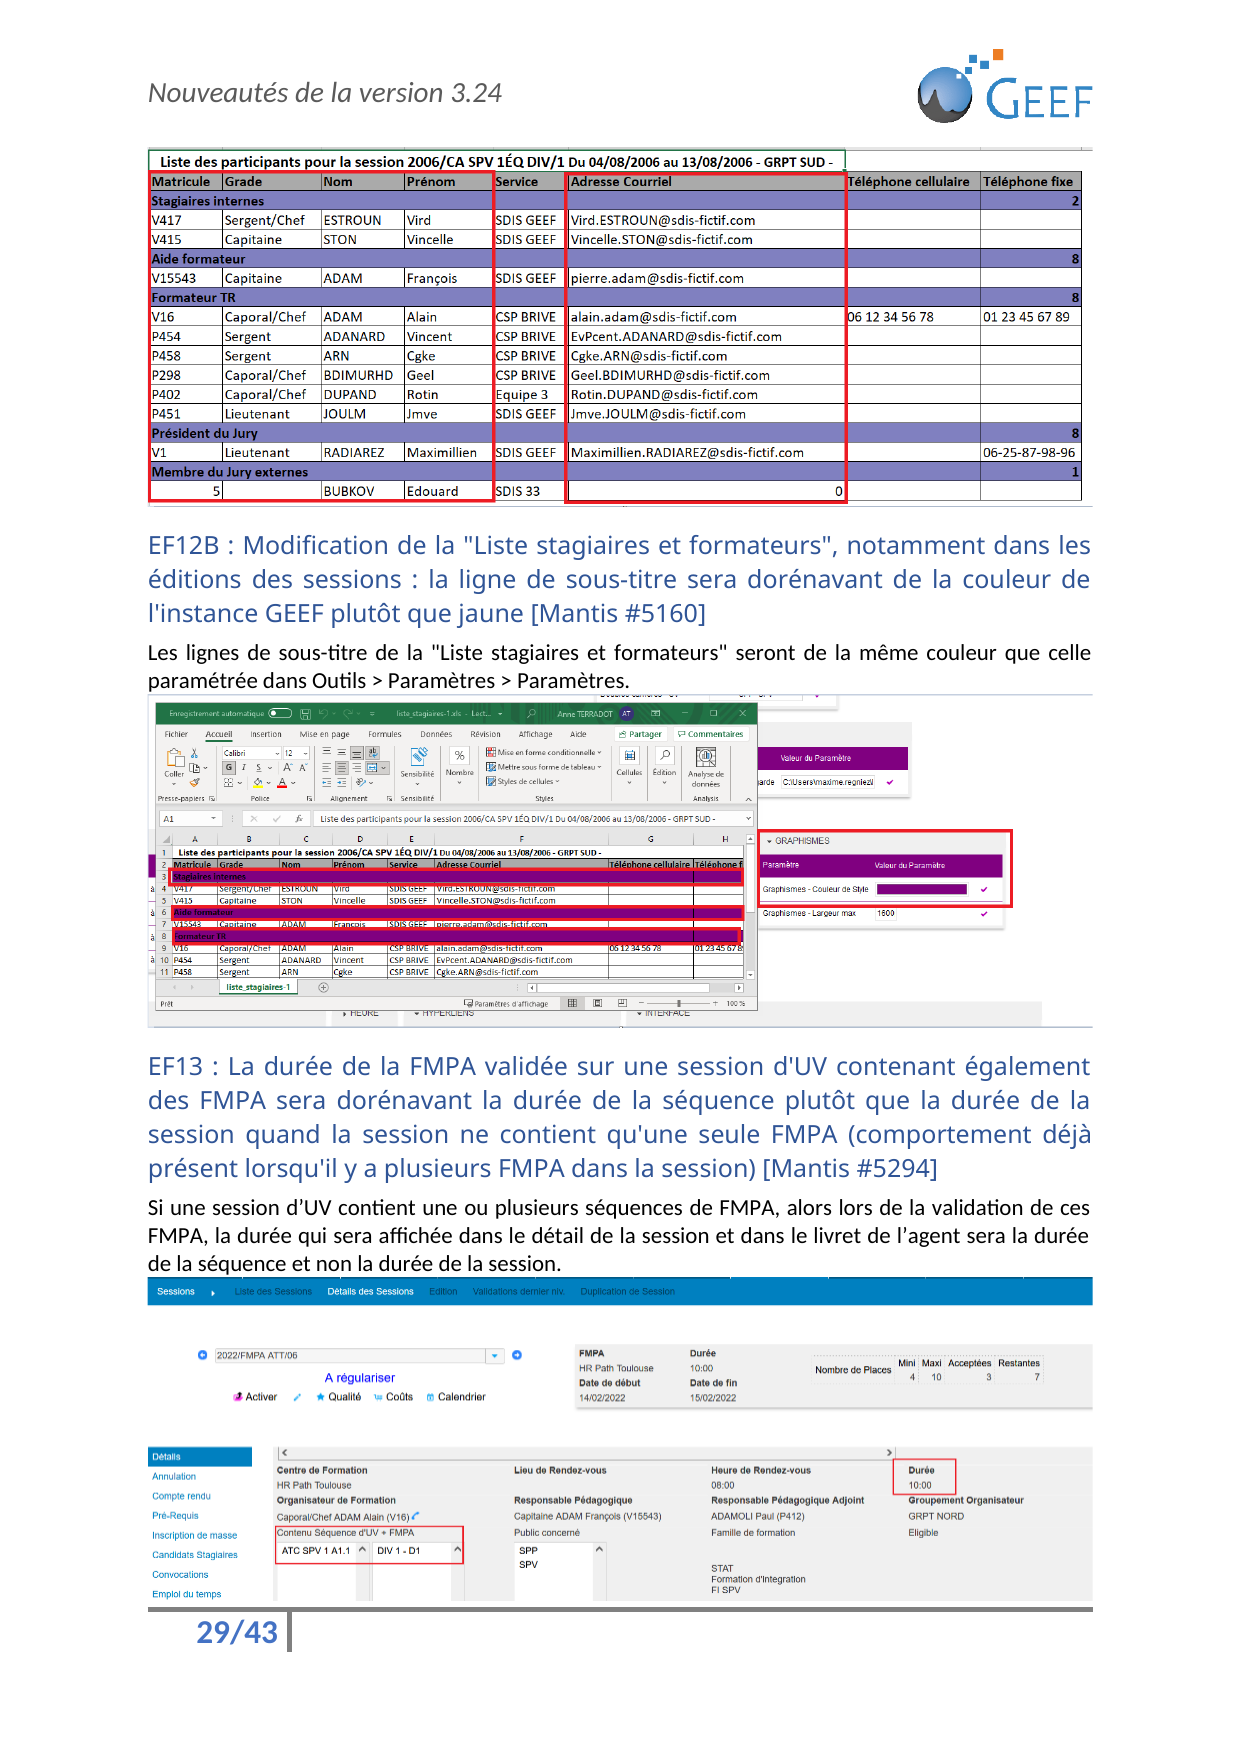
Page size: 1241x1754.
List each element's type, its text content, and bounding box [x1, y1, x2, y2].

text Les lignes de sous-titre de la "Liste stagiaires et formateurs" seront de la même couleur que celle paramétrée dans Outils > Paramètres > Paramètres. [148, 638, 1093, 694]
picture [168, 1454, 180, 1460]
text Si une session d’UV contient une ou plusieurs séquences de FMPA, alors lors de la validation de ces FMPA, la durée qui sera affichée dans le détail de la session et dans le livret de l’agent sera la durée de la séquence et non la durée de la session. [148, 1193, 1093, 1277]
picture [147, 694, 1093, 1028]
subtitle EF13 : La durée de la FMPA validée sur une session d'UV contenant également des FMPA sera dorénavant la durée de la séquence plutôt que la durée de la session quand la session ne contient qu'une seule FMPA (comportement déjà présent lorsqu'il y a plusieurs FMPA dans la session) [Mantis #5294] [148, 1048, 1093, 1184]
picture [917, 49, 1093, 123]
picture [147, 1306, 1093, 1601]
picture [158, 1455, 166, 1460]
picture [147, 147, 1093, 507]
subtitle EF12B : Modification de la "Liste stagiaires et formateurs", notamment dans les éditions des sessions : la ligne de sous-titre sera dorénavant de la couleur de l'instance GEEF plutôt que jaune [Mantis #5160] [148, 528, 1093, 630]
